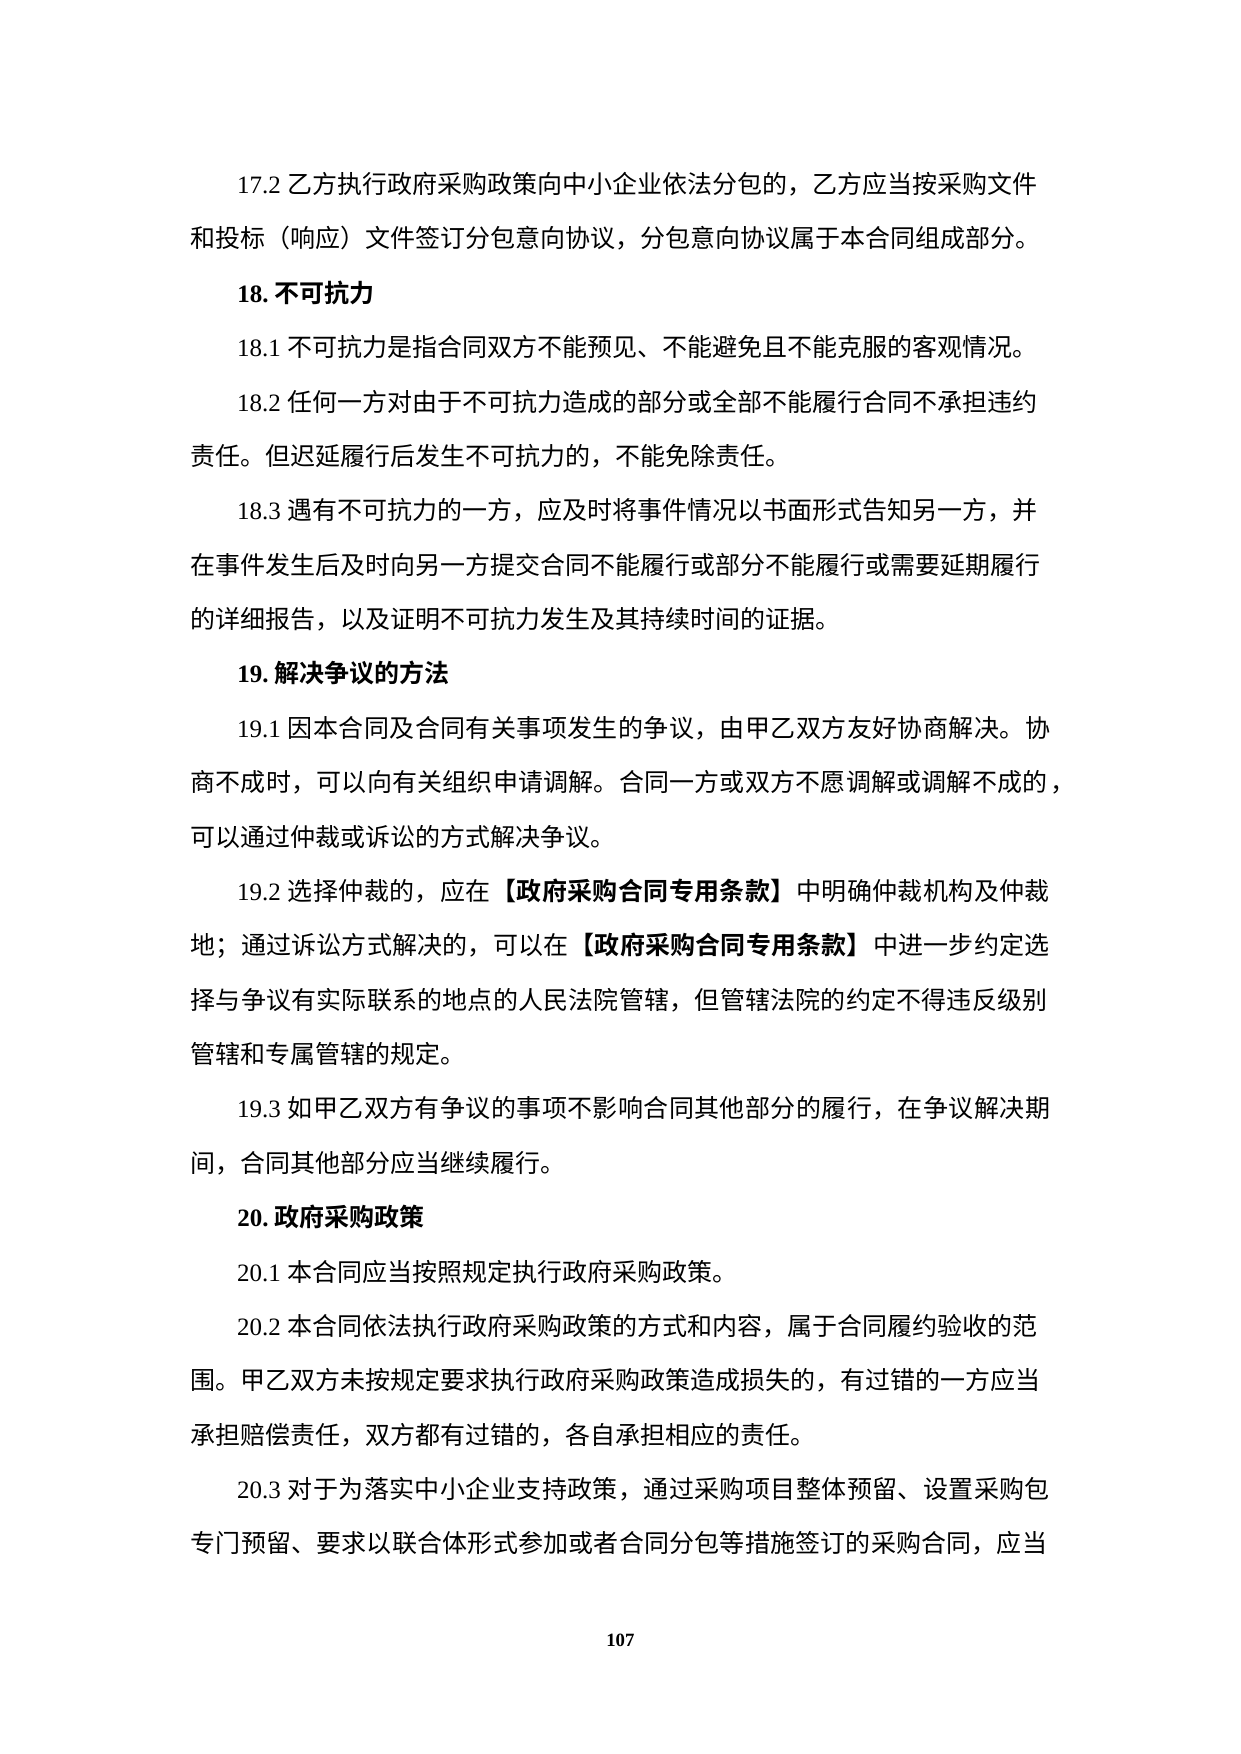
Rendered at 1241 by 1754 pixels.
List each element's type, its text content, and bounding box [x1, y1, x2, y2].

text 18.1 不可抗力是指合同双方不能预见、不能避免且不能克服的客观情况。 [190, 328, 1050, 364]
text 18.3 遇有不可抗力的一方，应及时将事件情况以书面形式告知另一方，并在事件发生后及时向另一方提交合同不能履行或部分不能履行或需要延期履行的详细报告，以及证明不可抗力发生及其持续时间的证据。 [190, 491, 1050, 636]
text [190, 1469, 1050, 1560]
text 17.2 乙方执行政府采购政策向中小企业依法分包的，乙方应当按采购文件和投标（响应）文件签订分包意向协议，分包意向协议属于本合同组成部分。 [190, 164, 1050, 255]
text 19.3 如甲乙双方有争议的事项不影响合同其他部分的履行，在争议解决期间，合同其他部分应当继续履行。 [190, 1089, 1050, 1179]
text 19. 解决争议的方法 [190, 654, 1050, 690]
text 20. 政府采购政策 [190, 1198, 1050, 1234]
text 18.2 任何一方对由于不可抗力造成的部分或全部不能履行合同不承担违约责任。但迟延履行后发生不可抗力的，不能免除责任。 [190, 382, 1050, 473]
text 19.1 因本合同及合同有关事项发生的争议，由甲乙双方友好协商解决。协商不成时，可以向有关组织申请调解。合同一方或双方不愿调解或调解不成的，可以通过仲裁或诉讼的方式解决争议。 [190, 708, 1050, 853]
text 20.2 本合同依法执行政府采购政策的方式和内容，属于合同履约验收的范围。甲乙双方未按规定要求执行政府采购政策造成损失的，有过错的一方应当承担赔偿责任，双方都有过错的，各自承担相应的责任。 [190, 1306, 1050, 1451]
text 18. 不可抗力 [190, 273, 1050, 309]
text 19.2 选择仲裁的，应在【政府采购合同专用条款】中明确仲裁机构及仲裁地；通过诉讼方式解决的，可以在【政府采购合同专用条款】中进一步约定选择与争议有实际联系的地点的人民法院管辖，但管辖法院的约定不得违反级别管辖和专属管辖的规定。 [190, 871, 1050, 1071]
text 20.1 本合同应当按照规定执行政府采购政策。 [190, 1252, 1050, 1288]
